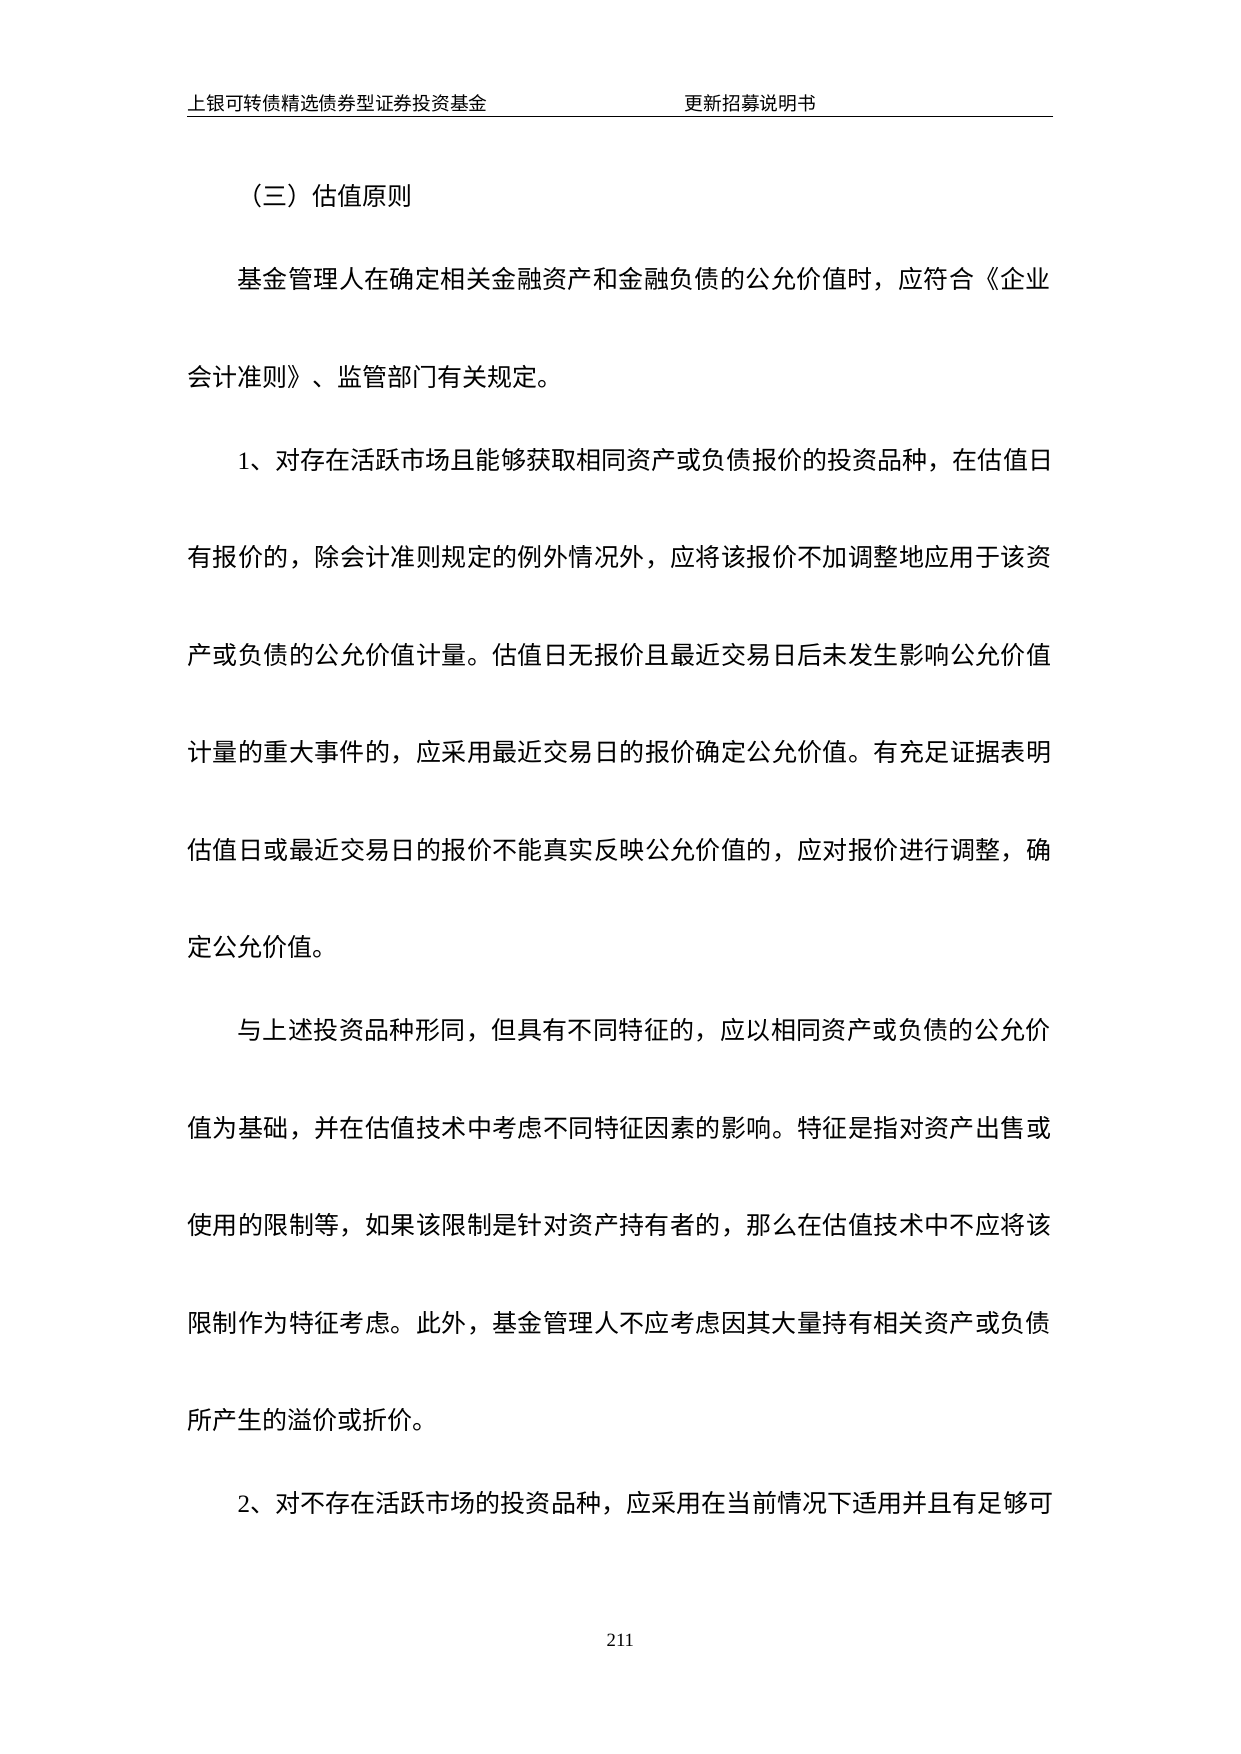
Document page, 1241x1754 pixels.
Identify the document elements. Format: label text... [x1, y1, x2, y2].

text （三）估值原则 [187, 162, 1053, 227]
text 基金管理人在确定相关金融资产和金融负债的公允价值时，应符合《企业会计准则》、监管部门有关规定。 [187, 245, 1053, 408]
text 与上述投资品种形同，但具有不同特征的，应以相同资产或负债的公允价值为基础，并在估值技术中考虑不同特征因素的影响。特征是指对资产出售或使用的限制等，如果该限制是针对资产持有者的，那么在估值技术中不应将该限制作为特征考虑。此外，基金管理人不应考虑因其大量持有相关资产或负债所产生的溢价或折价。 [187, 996, 1053, 1451]
text 1、对存在活跃市场且能够获取相同资产或负债报价的投资品种，在估值日有报价的，除会计准则规定的例外情况外，应将该报价不加调整地应用于该资产或负债的公允价值计量。估值日无报价且最近交易日后未发生影响公允价值计量的重大事件的，应采用最近交易日的报价确定公允价值。有充足证据表明估值日或最近交易日的报价不能真实反映公允价值的，应对报价进行调整，确定公允价值。 [187, 426, 1053, 978]
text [187, 1469, 1053, 1534]
